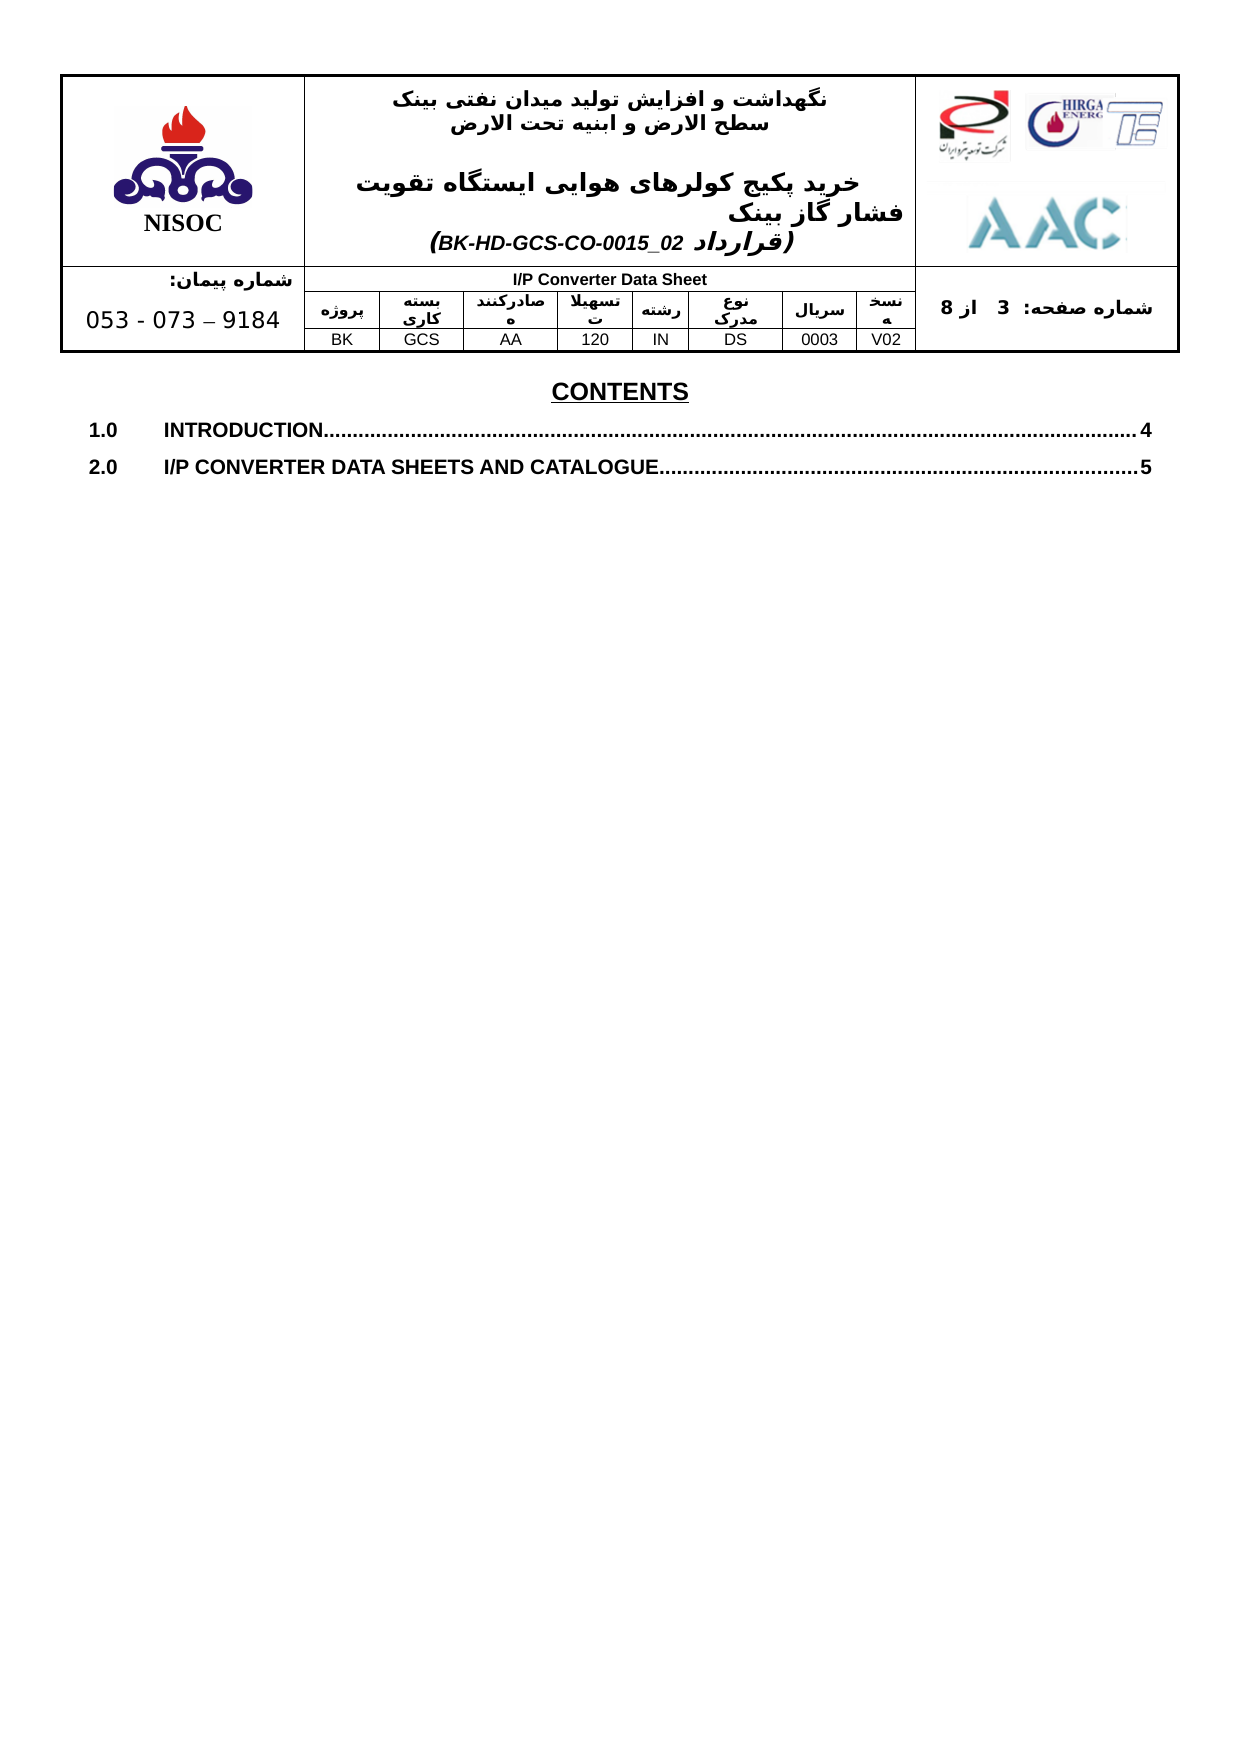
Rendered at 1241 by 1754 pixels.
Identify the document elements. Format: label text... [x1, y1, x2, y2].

picture [926, 90, 1169, 253]
text 2.0 I/P CONVERTER DATA Sheets and Catalogue 5 [89, 455, 1152, 479]
text CONTENTS [89, 377, 1152, 406]
text 1.0 INTRODUCTION 4 [89, 418, 1152, 442]
picture [113, 106, 253, 208]
